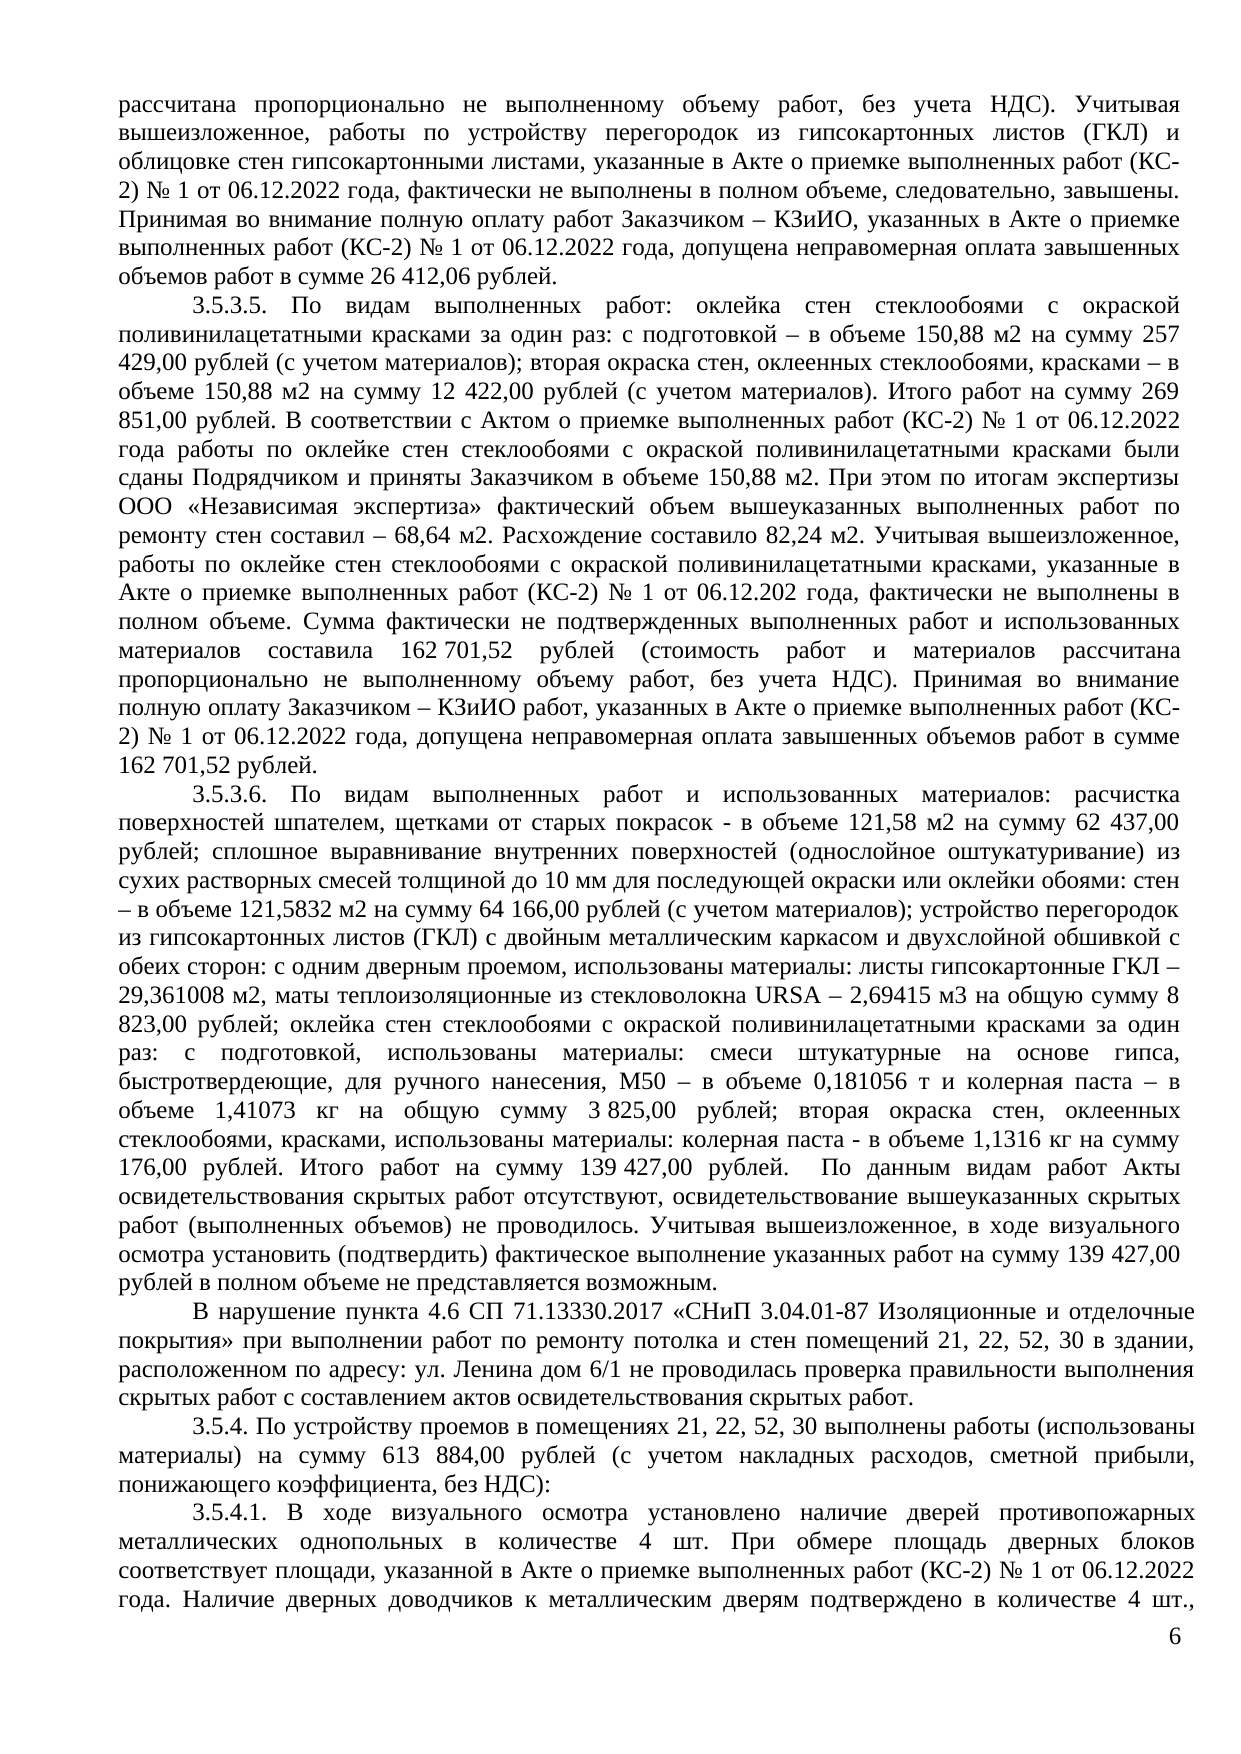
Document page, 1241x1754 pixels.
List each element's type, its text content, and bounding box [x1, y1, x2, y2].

text 3.5.3.6. По видам выполненных работ и использованных материалов: расчистка поверхностей шпателем, щетками от старых покрасок - в объеме 121,58 м2 на сумму 62 437,00 рублей; сплошное выравнивание внутренних поверхностей (однослойное оштукатуривание) из сухих растворных смесей толщиной до 10 мм для последующей окраски или оклейки обоями: стен – в объеме 121,5832 м2 на сумму 64 166,00 рублей (с учетом материалов); устройство перегородок из гипсокартонных листов (ГКЛ) с двойным металлическим каркасом и двухслойной обшивкой с обеих сторон: с одним дверным проемом, использованы материалы: листы гипсокартонные ГКЛ – 29,361008 м2, маты теплоизоляционные из стекловолокна URSA – 2,69415 м3 на общую сумму 8 823,00 рублей; оклейка стен стеклообоями с окраской поливинилацетатными красками за один раз: с подготовкой, использованы материалы: смеси штукатурные на основе гипса, быстротвердеющие, для ручного нанесения, М50 – в объеме 0,181056 т и колерная паста – в объеме 1,41073 кг на общую сумму 3 825,00 рублей; вторая окраска стен, оклеенных стеклообоями, красками, использованы материалы: колерная паста - в объеме 1,1316 кг на сумму 176,00 рублей. Итого работ на сумму 139 427,00 рублей. По данным видам работ Акты освидетельствования скрытых работ отсутствуют, освидетельствование вышеуказанных скрытых работ (выполненных объемов) не проводилось. Учитывая вышеизложенное, в ходе визуального осмотра установить (подтвердить) фактическое выполнение указанных работ на сумму 139 427,00 рублей в полном объеме не представляется возможным. [118, 779, 1181, 1296]
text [118, 89, 1181, 290]
text 3.5.4. По устройству проемов в помещениях 21, 22, 52, 30 выполнены работы (использованы материалы) на сумму 613 884,00 рублей (с учетом накладных расходов, сметной прибыли, понижающего коэффициента, без НДС): [118, 1411, 1196, 1497]
text 3.5.3.5. По видам выполненных работ: оклейка стен стеклообоями с окраской поливинилацетатными красками за один раз: с подготовкой – в объеме 150,88 м2 на сумму 257 429,00 рублей (с учетом материалов); вторая окраска стен, оклеенных стеклообоями, красками – в объеме 150,88 м2 на сумму 12 422,00 рублей (с учетом материалов). Итого работ на сумму 269 851,00 рублей. В соответствии с Актом о приемке выполненных работ (КС-2) № 1 от 06.12.2022 года работы по оклейке стен стеклообоями с окраской поливинилацетатными красками были сданы Подрядчиком и приняты Заказчиком в объеме 150,88 м2. При этом по итогам экспертизы ООО «Независимая экспертиза» фактический объем вышеуказанных выполненных работ по ремонту стен составил – 68,64 м2. Расхождение составило 82,24 м2. Учитывая вышеизложенное, работы по оклейке стен стеклообоями с окраской поливинилацетатными красками, указанные в Акте о приемке выполненных работ (КС-2) № 1 от 06.12.202 года, фактически не выполнены в полном объеме. Сумма фактически не подтвержденных выполненных работ и использованных материалов составила 162 701,52 рублей (стоимость работ и материалов рассчитана пропорционально не выполненному объему работ, без учета НДС). Принимая во внимание полную оплату Заказчиком – КЗиИО работ, указанных в Акте о приемке выполненных работ (КС-2) № 1 от 06.12.2022 года, допущена неправомерная оплата завышенных объемов работ в сумме 162 701,52 рублей. [118, 290, 1181, 779]
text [118, 1497, 1196, 1612]
text В нарушение пункта 4.6 СП 71.13330.2017 «СНиП 3.04.01-87 Изоляционные и отделочные покрытия» при выполнении работ по ремонту потолка и стен помещений 21, 22, 52, 30 в здании, расположенном по адресу: ул. Ленина дом 6/1 не проводилась проверка правильности выполнения скрытых работ с составлением актов освидетельствования скрытых работ. [118, 1296, 1196, 1411]
